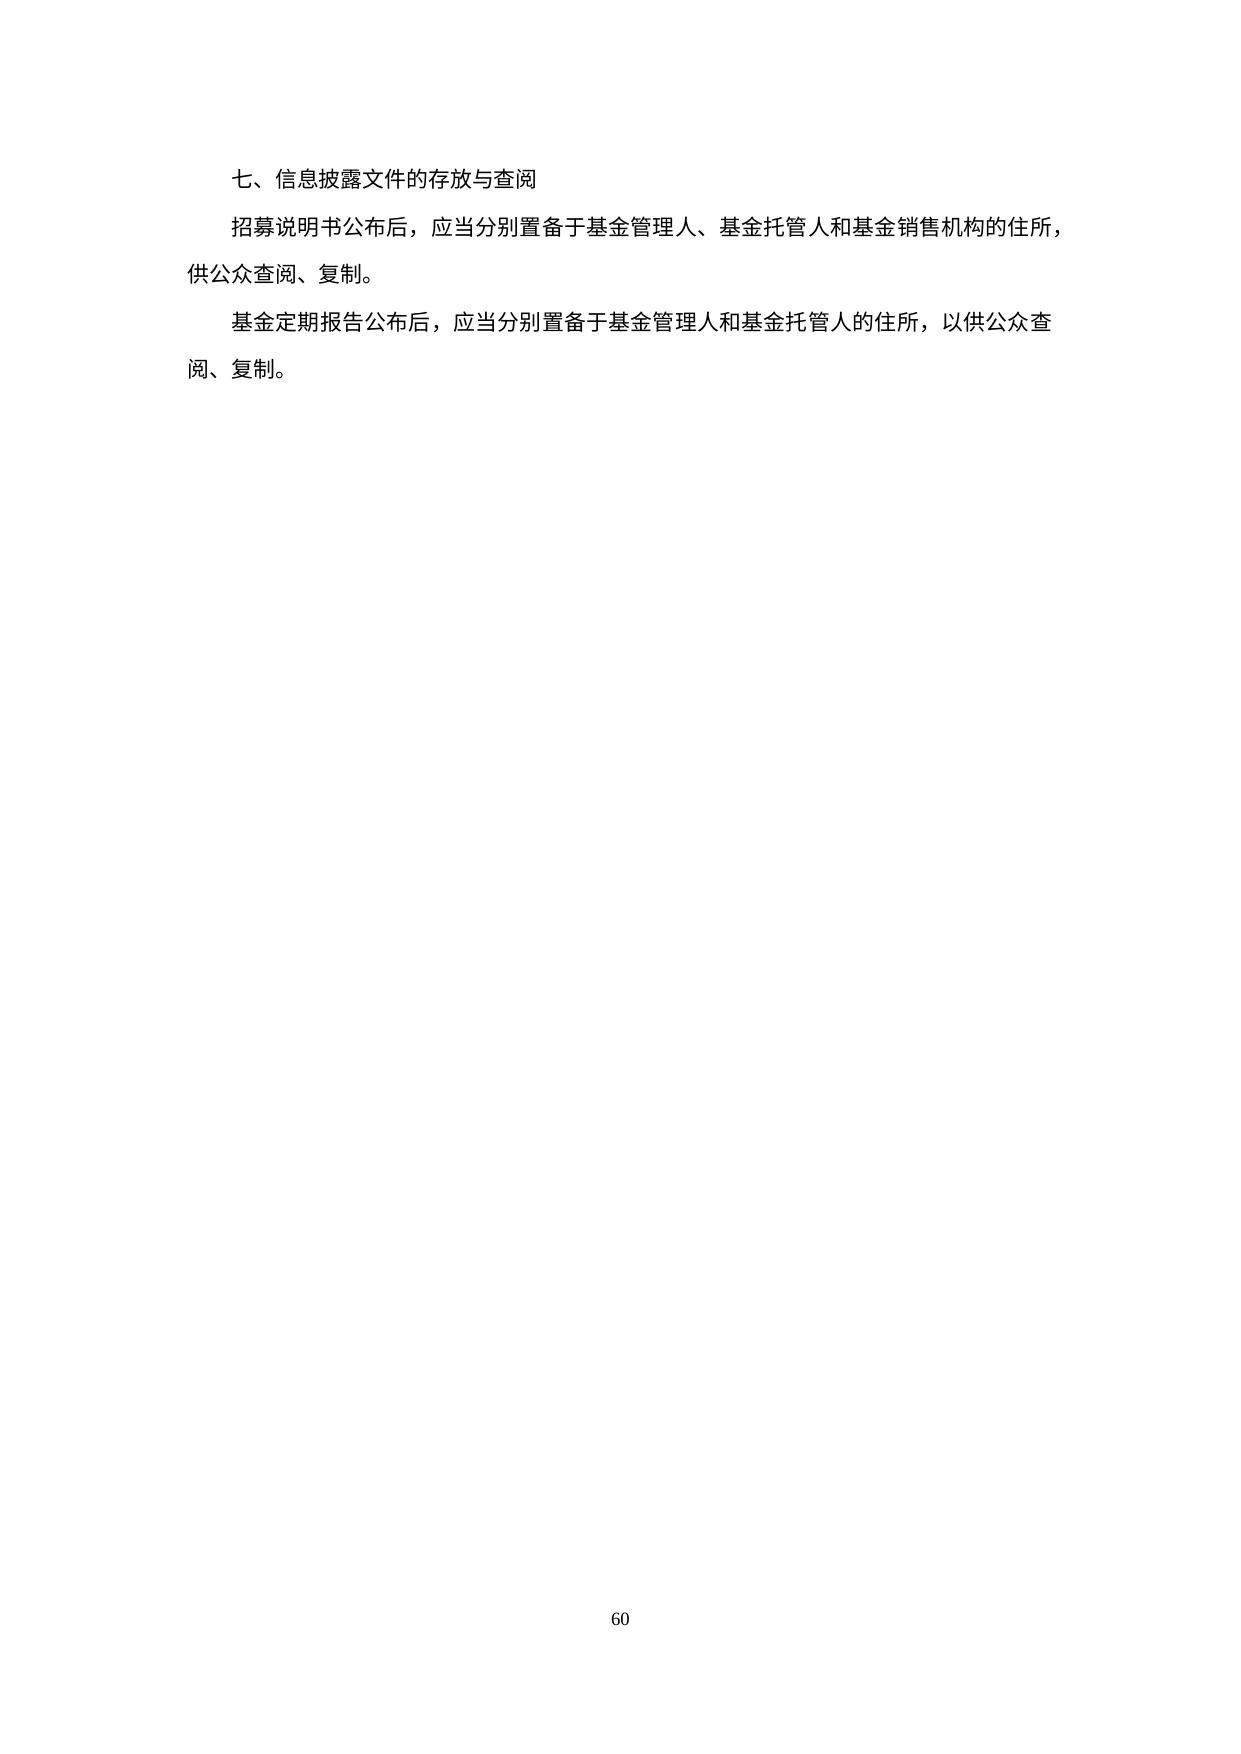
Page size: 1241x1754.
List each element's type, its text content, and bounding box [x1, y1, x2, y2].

text 基金定期报告公布后，应当分别置备于基金管理人和基金托管人的住所，以供公众查阅、复制。 [187, 304, 1053, 384]
text 七、信息披露文件的存放与查阅 [187, 162, 1053, 194]
text 招募说明书公布后，应当分别置备于基金管理人、基金托管人和基金销售机构的住所，供公众查阅、复制。 [187, 209, 1053, 289]
